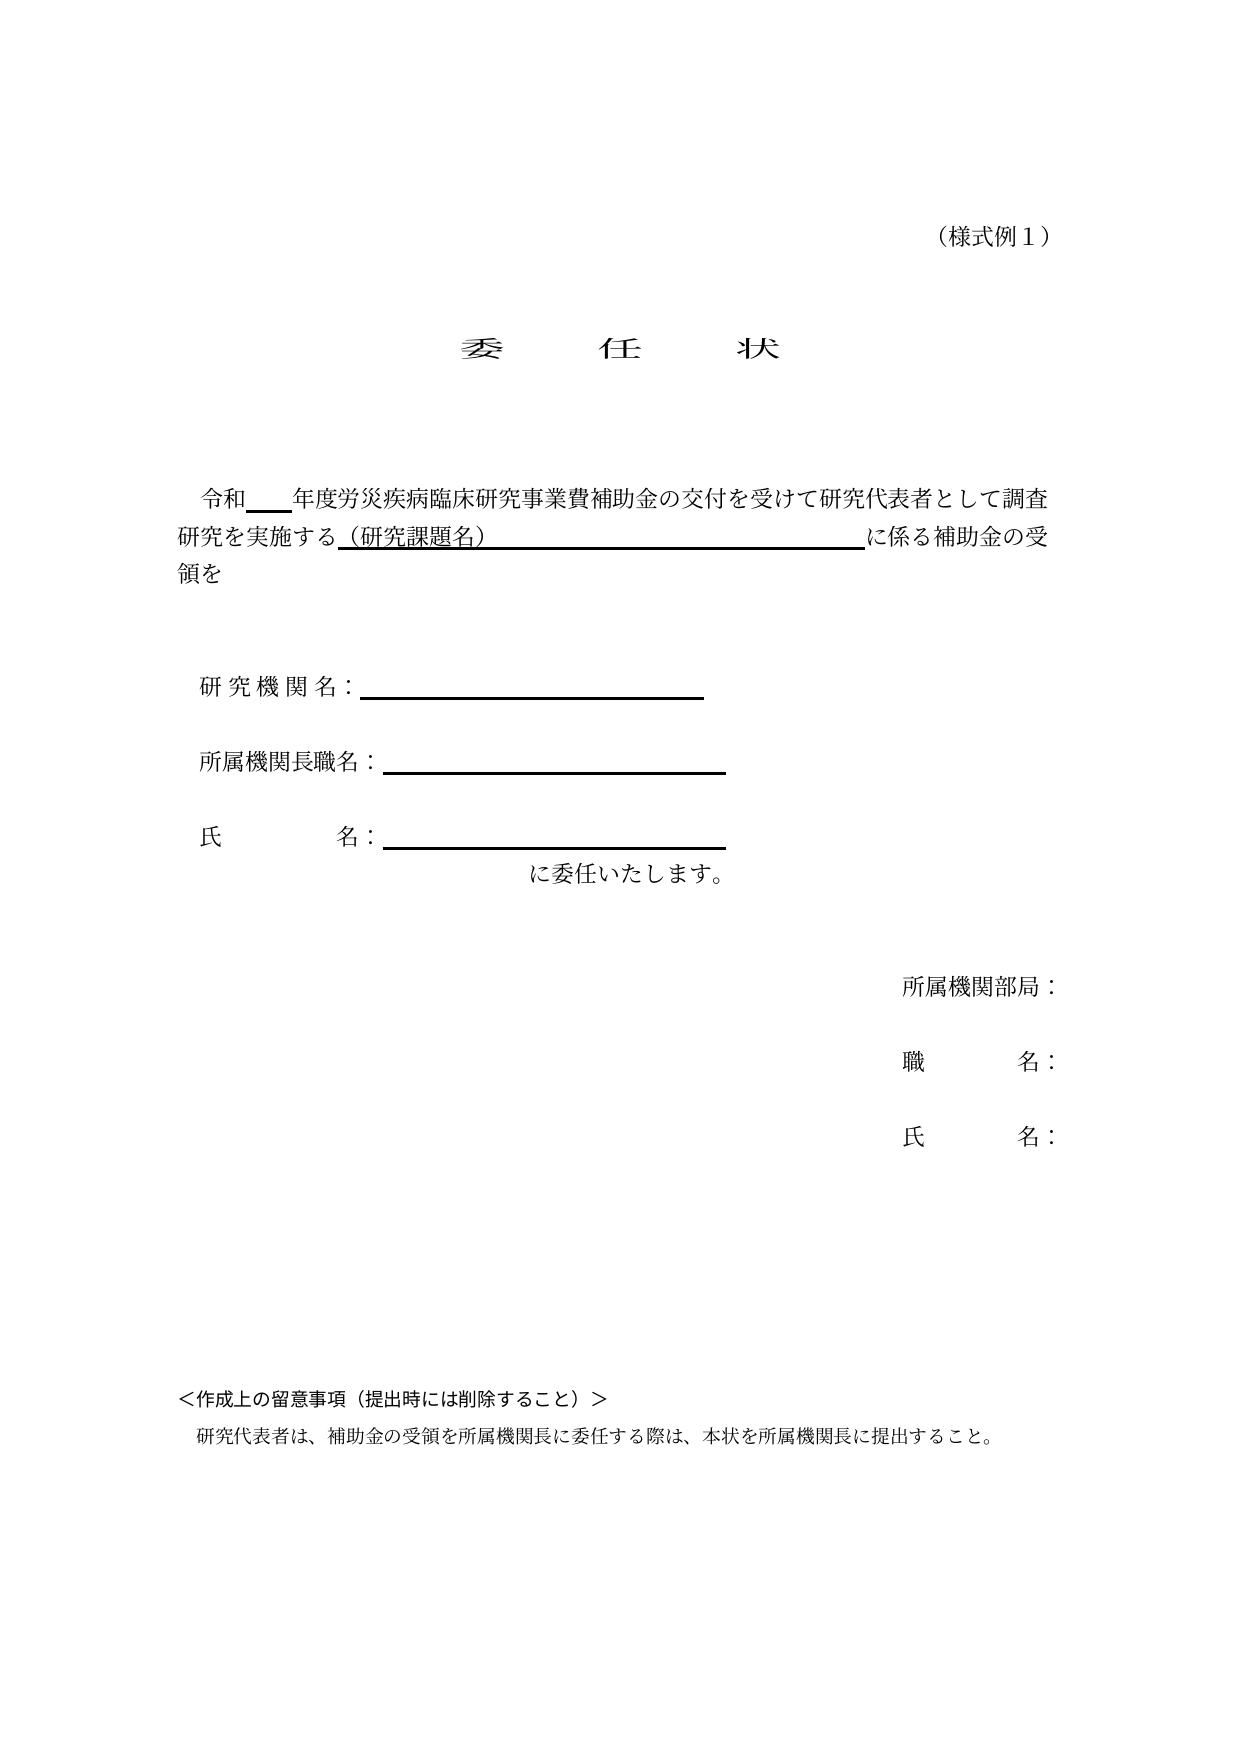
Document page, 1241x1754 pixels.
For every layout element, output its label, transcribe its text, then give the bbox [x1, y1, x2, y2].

text に委任いたします。 [177, 854, 1063, 892]
text 氏 名： [177, 817, 1063, 854]
text （様式例１） [177, 217, 1063, 254]
text 職 名： [177, 1042, 1063, 1079]
text 所属機関部局： [177, 967, 1063, 1004]
text 委 任 状 [177, 329, 1063, 367]
text 研 究 機 関 名： [177, 667, 1063, 704]
text 令和 年度労災疾病臨床研究事業費補助金の交付を受けて研究代表者として調査研究を実施する（研究課題名） に係る補助金の受領を [177, 479, 1063, 592]
text ＜作成上の留意事項（提出時には削除すること）＞ [177, 1379, 1063, 1417]
text 研究代表者は、補助金の受領を所属機関長に委任する際は、本状を所属機関長に提出すること。 [177, 1417, 1063, 1454]
text 所属機関長職名： [177, 742, 1063, 779]
text 氏 名： [177, 1117, 1063, 1154]
